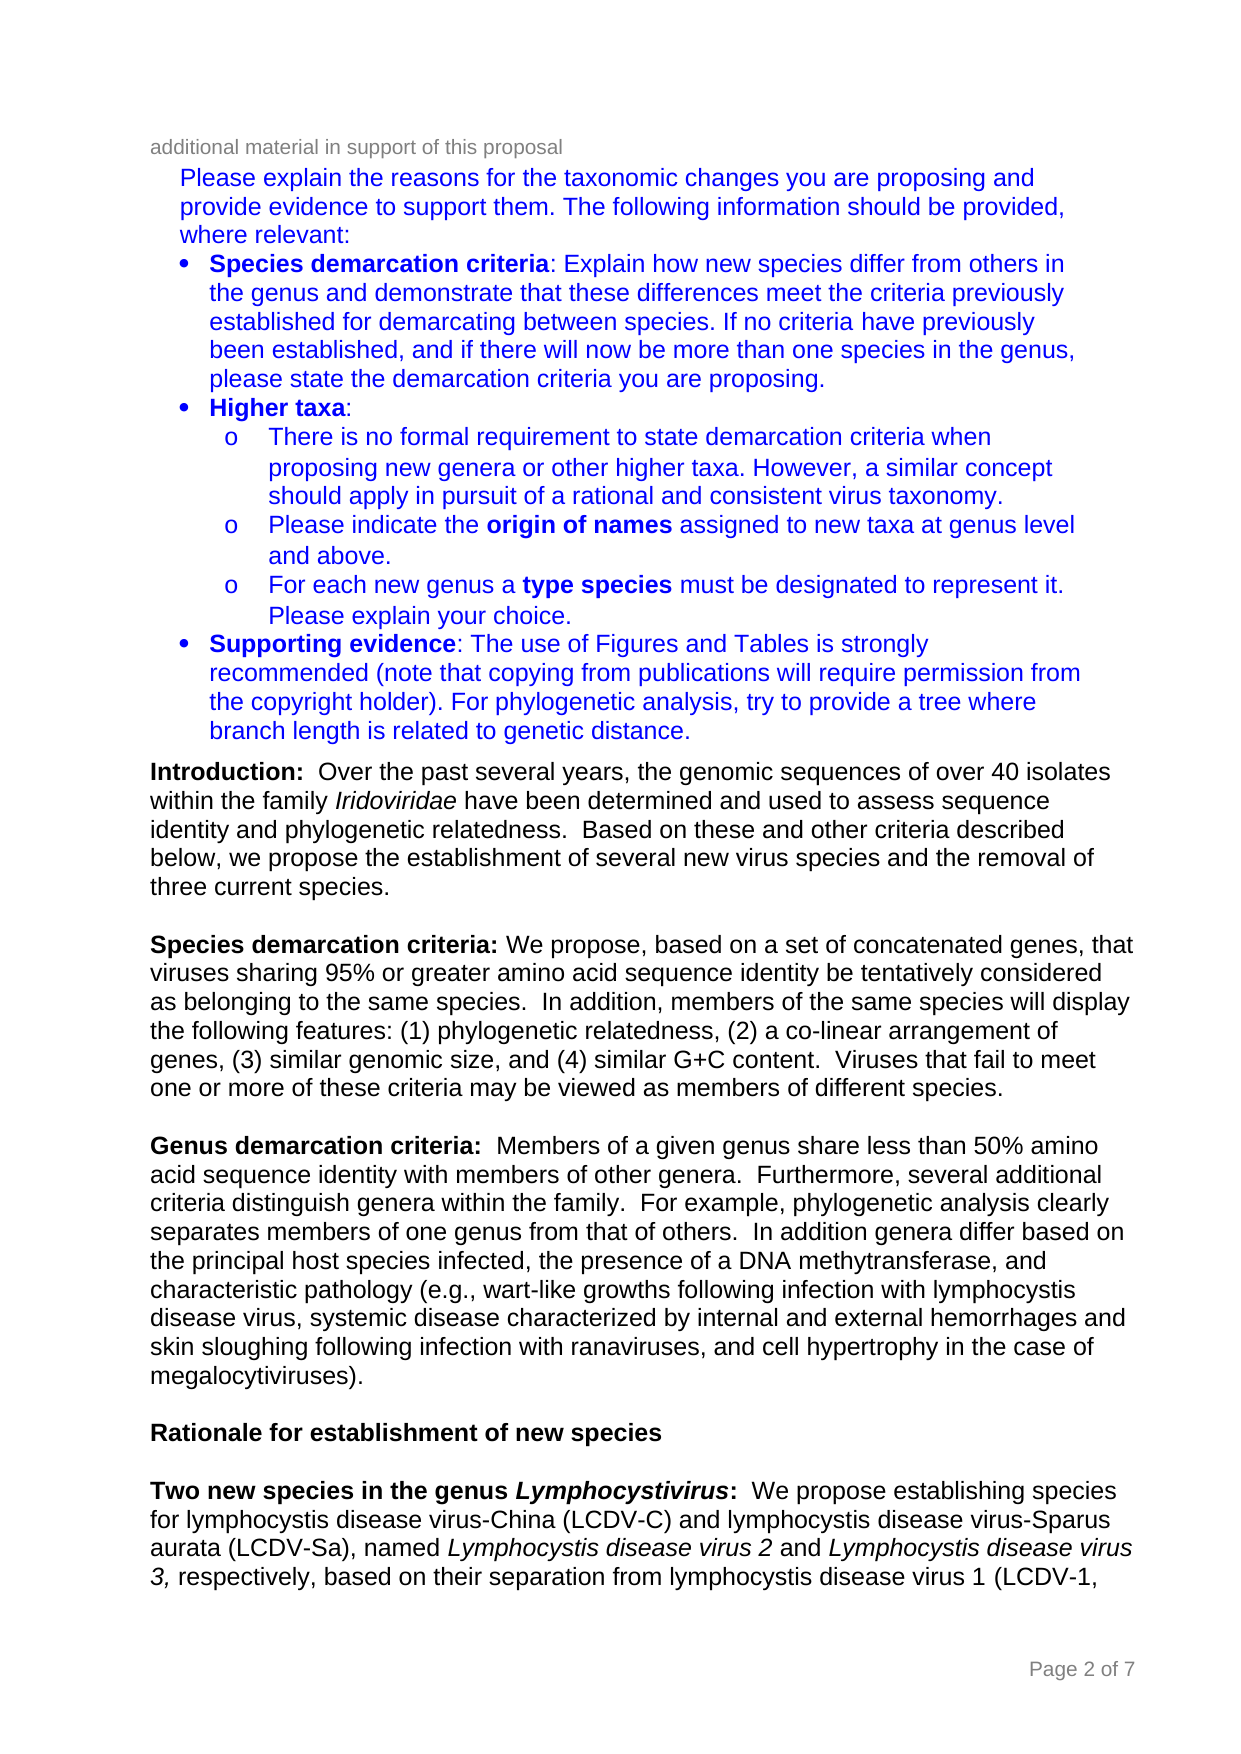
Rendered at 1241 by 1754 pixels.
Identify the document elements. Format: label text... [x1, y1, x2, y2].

table_header additional material in support of this proposal [139, 135, 1100, 163]
text Species demarcation criteria: We propose, based on a set of concatenated genes, that viruses sharing 95% or greater amino acid sequence identity be tentatively considered as belonging to the same species. In addition, members of the same species will display the following features: (1) phylogenetic relatedness, (2) a co-linear arrangement of genes, (3) similar genomic size, and (4) similar G+C content. Viruses that fail to meet one or more of these criteria may be viewed as members of different species. [150, 929, 1135, 1102]
text Introduction: Over the past several years, the genomic sequences of over 40 isolates within the family Iridoviridae have been determined and used to assess sequence identity and phylogenetic relatedness. Based on these and other criteria described below, we propose the establishment of several new virus species and the removal of three current species. [150, 757, 1135, 901]
text Genus demarcation criteria: Members of a given genus share less than 50% amino acid sequence identity with members of other genera. Furthermore, several additional criteria distinguish genera within the family. For example, phylogenetic analysis clearly separates members of one genus from that of others. In addition genera differ based on the principal host species infected, the presence of a DNA methytransferase, and characteristic pathology (e.g., wart-like growths following infection with lymphocystis disease virus, systemic disease characterized by internal and external hemorrhages and skin sloughing following infection with ranaviruses, and cell hypertrophy in the case of megalocytiviruses). [150, 1131, 1135, 1389]
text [150, 1476, 1135, 1591]
text Rationale for establishment of new species [150, 1418, 1135, 1447]
table_cell Please explain the reasons for the taxonomic changes you are proposing and provide evidence to support them. The following information should be provided, where relevant: Species demarcation criteria: Explain how new species differ from others in the genus and demonstrate that these differences meet the criteria previously established for demarcating between species. If no criteria have previously been established, and if there will now be more than one species in the genus, please state the demarcation criteria you are proposing. Higher taxa: There is no formal requirement to state demarcation criteria when proposing new genera or other higher taxa. However, a similar concept should apply in pursuit of a rational and consistent virus taxonomy. Please indicate the origin of names assigned to new taxa at genus level and above. For each new genus a type species must be designated to represent it. Please explain your choice. Supporting evidence: The use of Figures and Tables is strongly recommended (note that copying from publications will require permission from the copyright holder). For phylogenetic analysis, try to provide a tree where branch length is related to genetic distance. [139, 163, 1100, 757]
